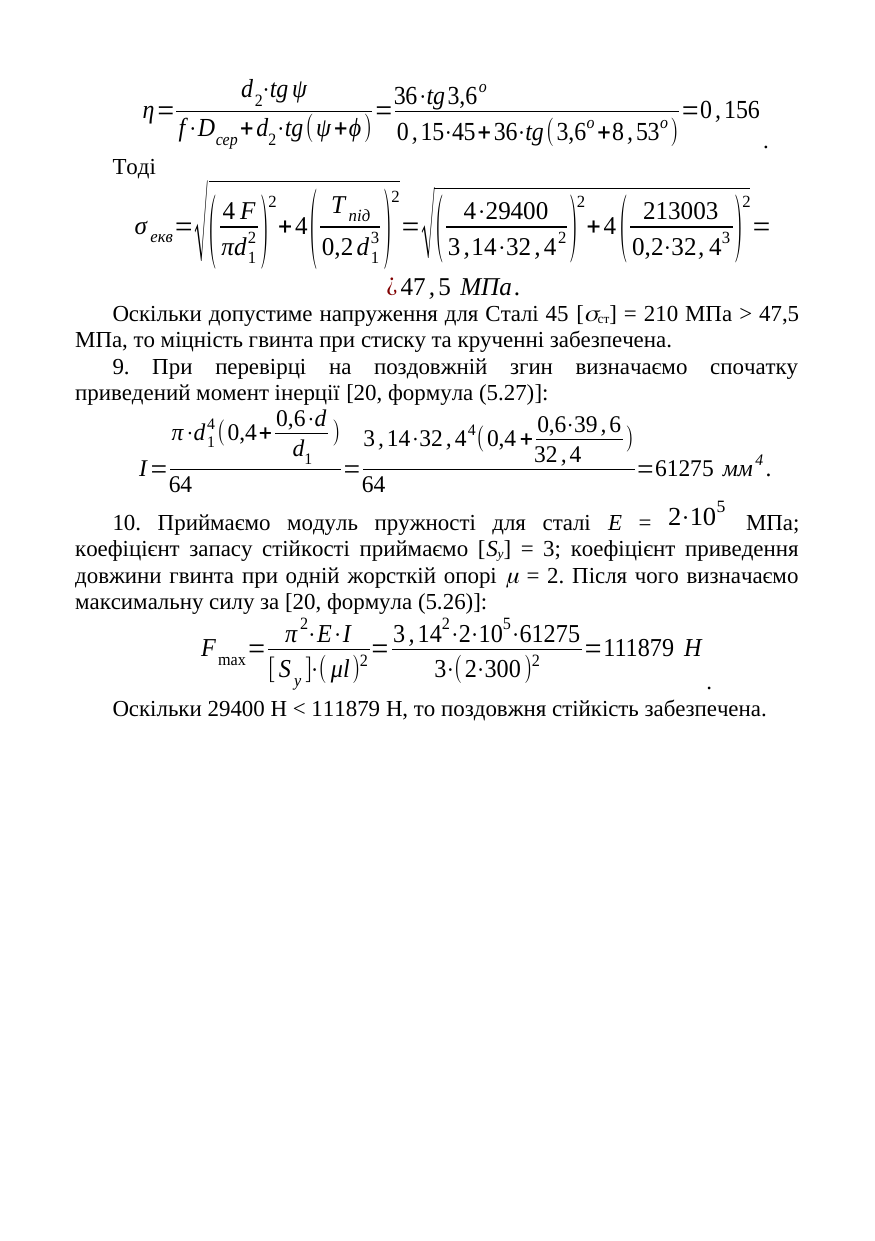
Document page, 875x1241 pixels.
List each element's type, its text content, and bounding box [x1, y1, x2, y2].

text . [75, 75, 799, 153]
text Тоді [75, 153, 799, 180]
text Оскільки 29400 Н < 111879 Н, то поздовжня стійкість забезпечена. [75, 694, 799, 721]
text 10. Приймаємо модуль пружності для сталі Е = МПа; коефіцієнт запасу стійкості приймаємо [Sу] = 3; коефіцієнт приведення довжини гвинта при одній жорсткій опорі = 2. Після чого визначаємо максимальну силу за [20, формула (5.26)]: [75, 498, 799, 614]
text 9. При перевірці на поздовжній згин визначаємо спочатку приведений момент інерції [20, формула (5.27)]: [75, 353, 799, 406]
text . [75, 614, 799, 694]
text Оскільки допустиме напруження для Сталі 45 [ст] = 210 МПа > 47,5 МПа, то міцність гвинта при стиску та крученні забезпечена. [75, 300, 799, 353]
